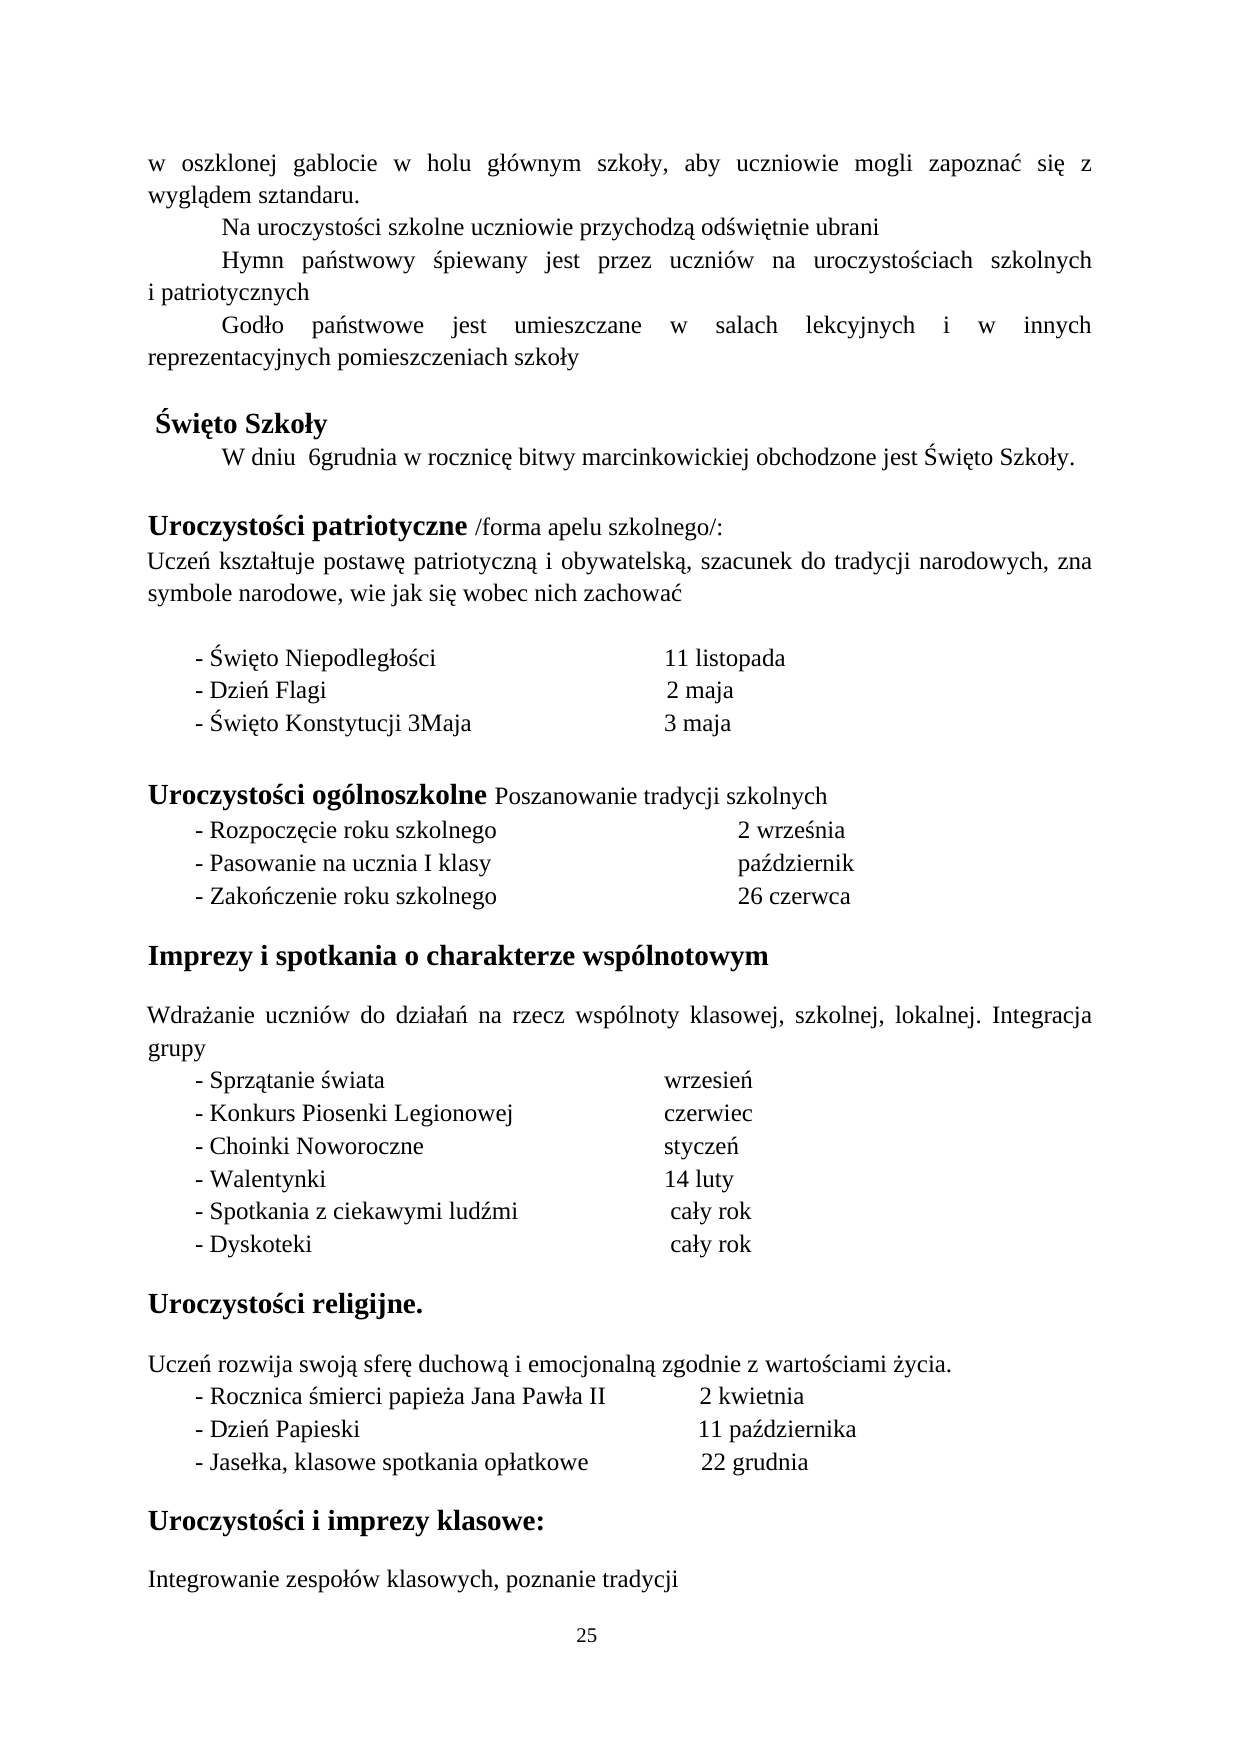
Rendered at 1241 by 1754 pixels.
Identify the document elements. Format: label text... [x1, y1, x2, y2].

text Integrowanie zespołów klasowych, poznanie tradycji [148, 1564, 1093, 1593]
text Imprezy i spotkania o charakterze wspólnotowym [148, 938, 1093, 972]
text - Zakończenie roku szkolnego 26 czerwca [195, 881, 1093, 910]
text W dniu 6grudnia w rocznicę bitwy marcinkowickiej obchodzone jest Święto Szkoły. [148, 442, 1093, 471]
list Rozpoczęcie roku szkolnego 2 września [195, 816, 1093, 844]
text - Dzień Papieski 11 października [195, 1414, 1093, 1443]
text - Rocznica śmierci papieża Jana Pawła II 2 kwietnia [195, 1381, 1093, 1410]
list Święto Niepodległości 11 listopada [195, 643, 1093, 671]
text - Jasełka, klasowe spotkania opłatkowe 22 grudnia [195, 1447, 1093, 1476]
text Na uroczystości szkolne uczniowie przychodzą odświętnie ubrani [148, 212, 1093, 241]
list Święto Konstytucji 3Maja 3 maja [195, 708, 1093, 737]
text Wdrażanie uczniów do działań na rzecz wspólnoty klasowej, szkolnej, lokalnej. Integracja grupy [147, 1001, 1093, 1062]
text Uczeń rozwija swoją sferę duchową i emocjonalną zgodnie z wartościami życia. [148, 1349, 1093, 1377]
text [148, 148, 1093, 208]
list Dyskoteki cały rok [195, 1229, 1093, 1258]
text Hymn państwowy śpiewany jest przez uczniów na uroczystościach szkolnych i patriotycznych [148, 245, 1093, 306]
text Święto Szkoły [148, 406, 1093, 439]
text Godło państwowe jest umieszczane w salach lekcyjnych i w innych reprezentacyjnych pomieszczeniach szkoły [148, 310, 1093, 371]
list Konkurs Piosenki Legionowej czerwiec [195, 1098, 1093, 1127]
list Pasowanie na ucznia I klasy październik [195, 848, 1093, 877]
text Uroczystości religijne. [148, 1286, 1093, 1320]
list Choinki Noworoczne styczeń [195, 1131, 1093, 1160]
list Dzień Flagi 2 maja [195, 675, 1093, 704]
text Uroczystości ogólnoszkolne Poszanowanie tradycji szkolnych [148, 777, 1093, 811]
text Uroczystości i imprezy klasowe: [148, 1503, 1093, 1536]
text - Walentynki 14 luty [195, 1164, 1093, 1192]
text Uroczystości patriotyczne /forma apelu szkolnego/: [148, 508, 1093, 542]
list Sprzątanie świata wrzesień [195, 1066, 1093, 1094]
text Uczeń kształtuje postawę patriotyczną i obywatelską, szacunek do tradycji narodowych, zna symbole narodowe, wie jak się wobec nich zachować [147, 546, 1093, 607]
list Spotkania z ciekawymi ludźmi cały rok [195, 1196, 1093, 1225]
